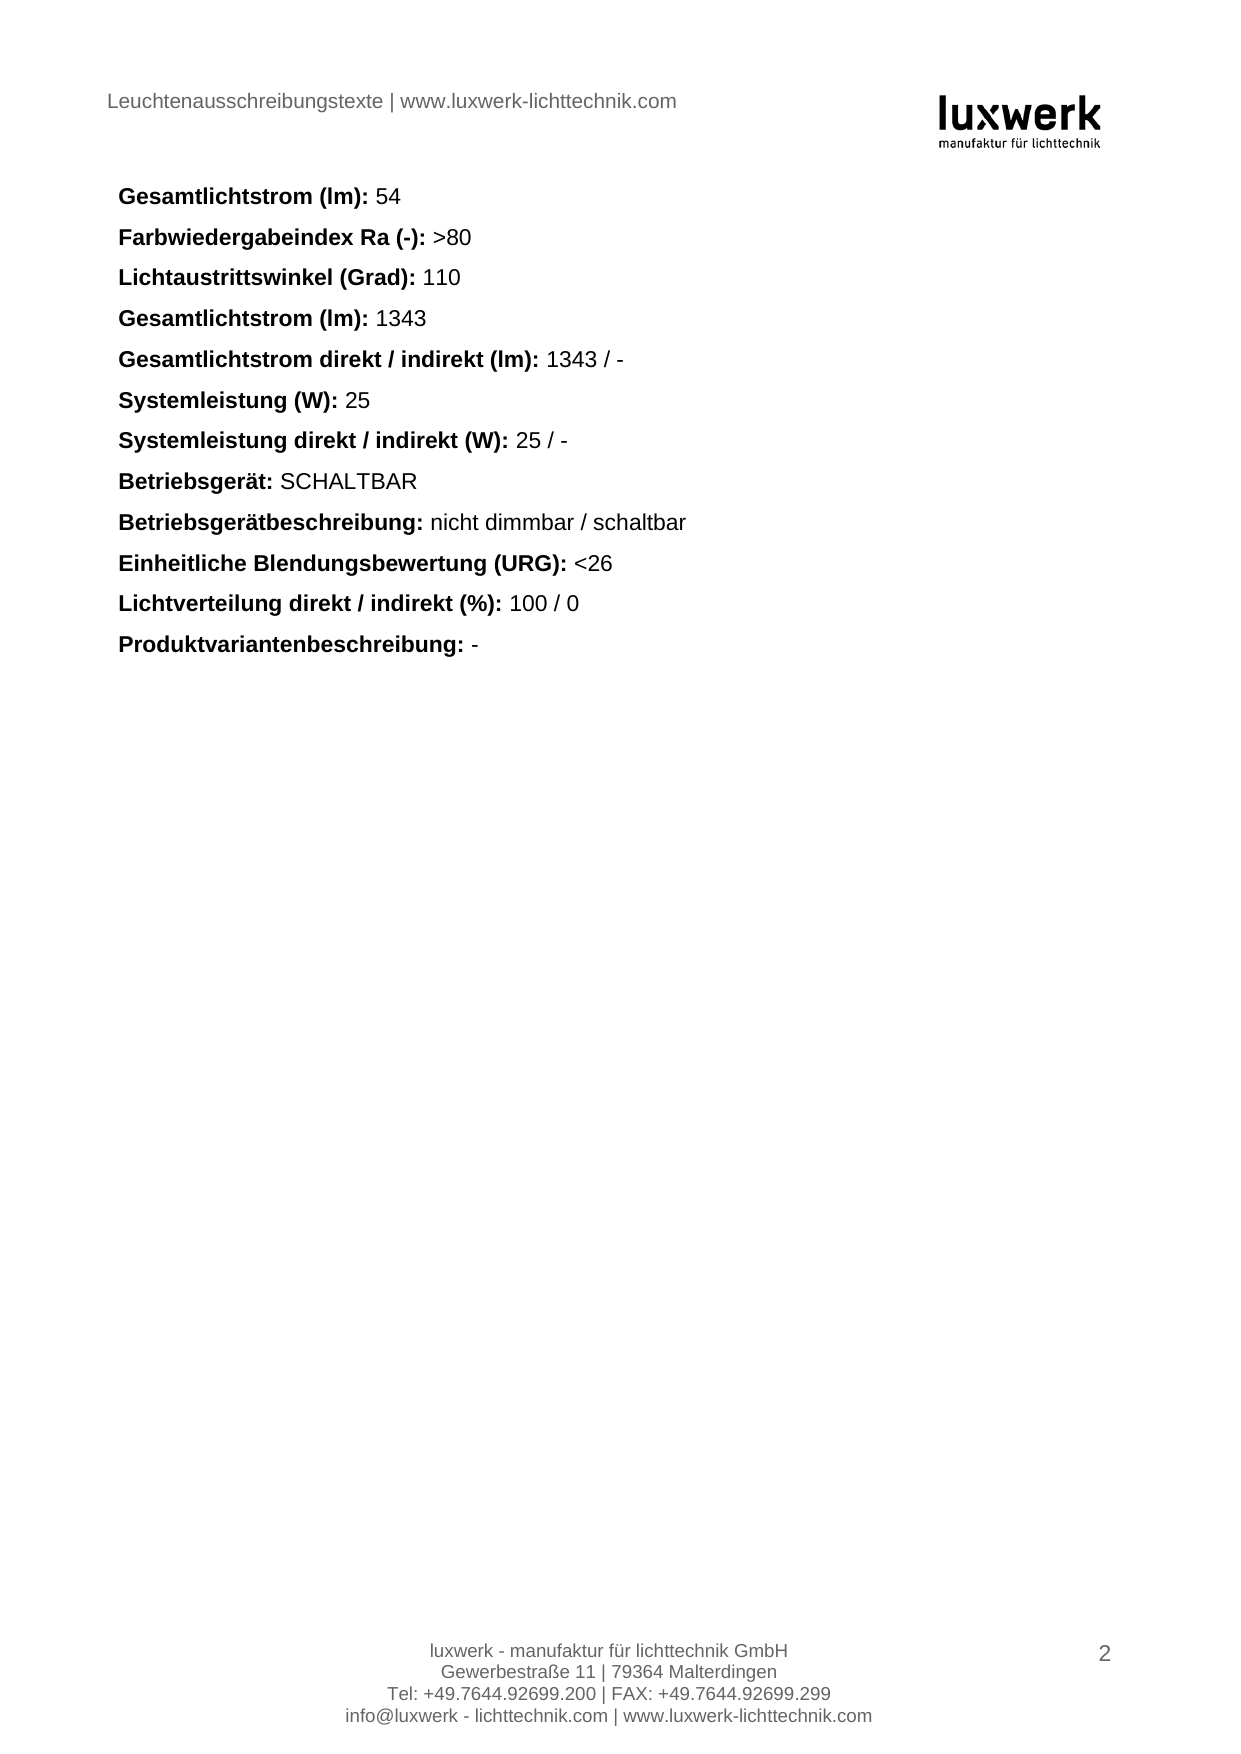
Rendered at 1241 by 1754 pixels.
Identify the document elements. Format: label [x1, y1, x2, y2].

text [118, 183, 1122, 700]
